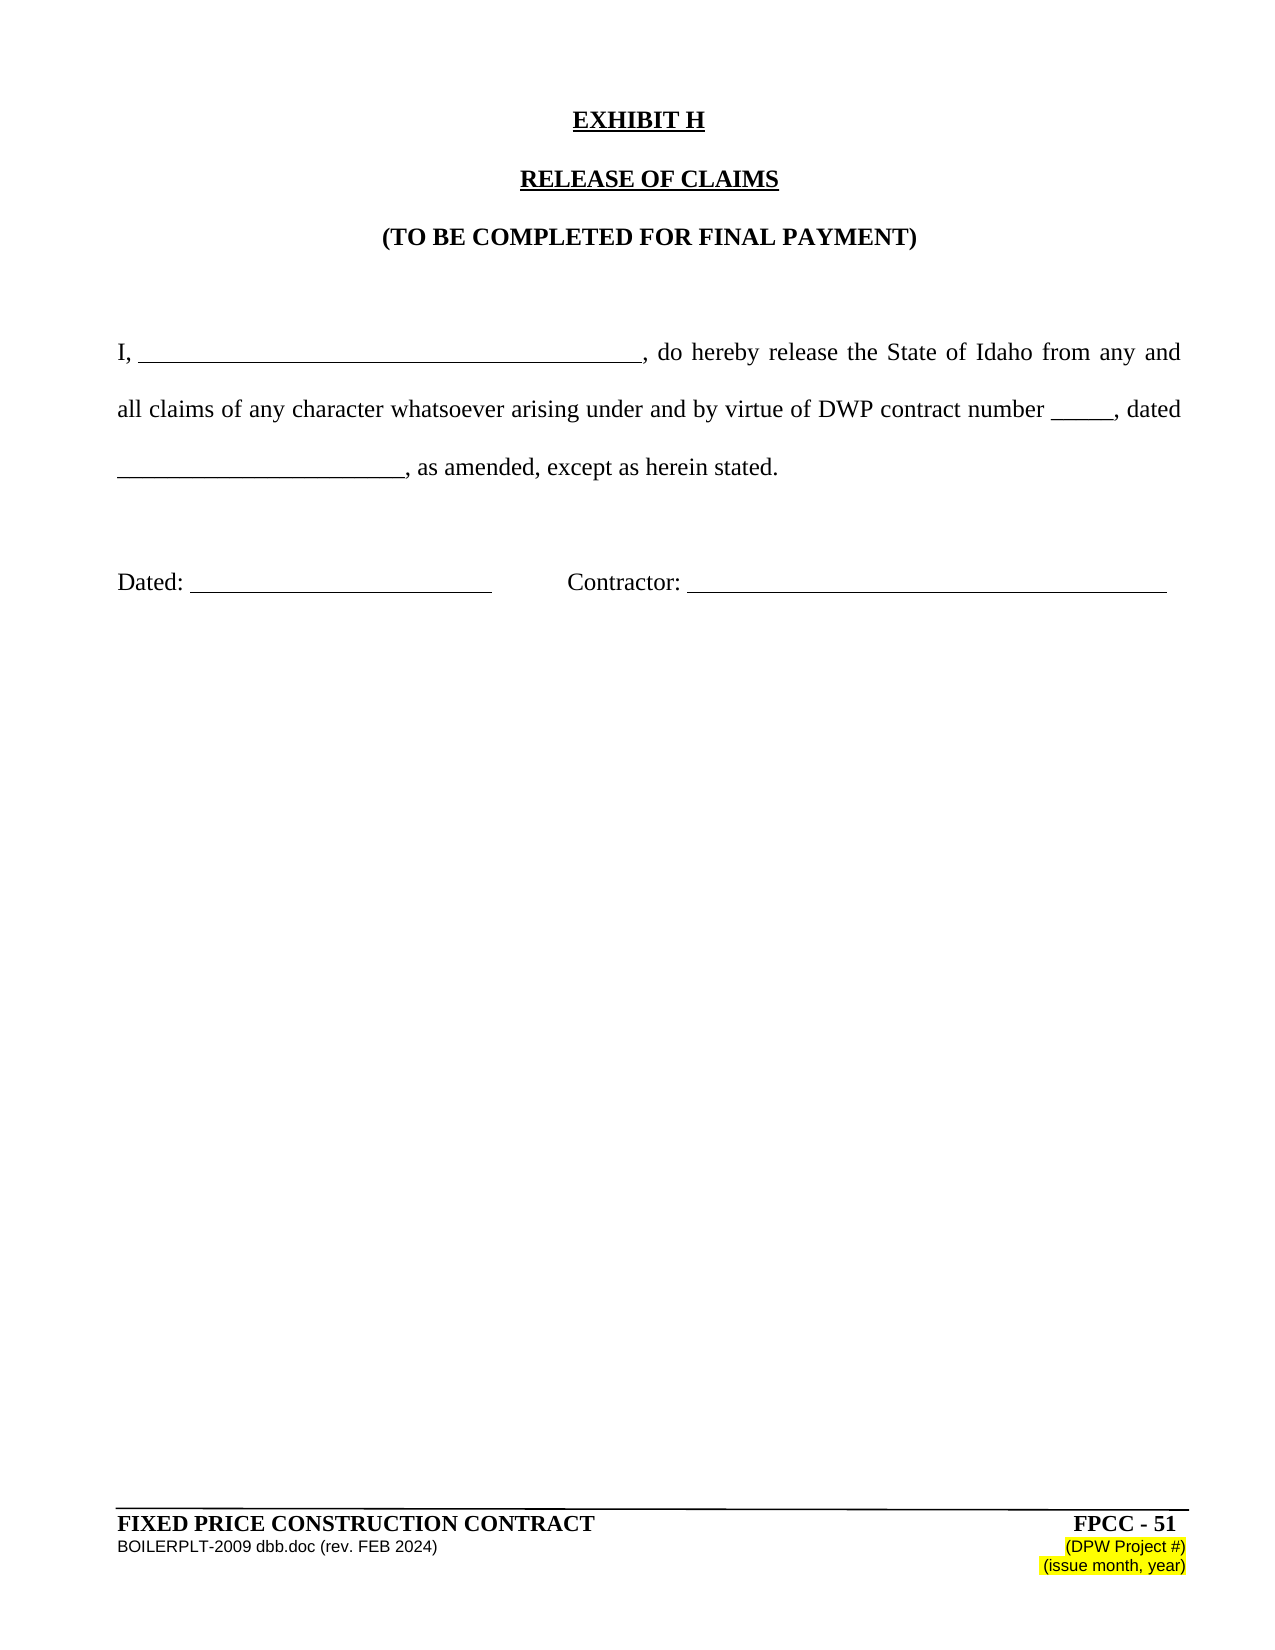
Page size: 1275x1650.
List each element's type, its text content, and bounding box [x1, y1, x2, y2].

text (TO BE COMPLETED FOR FINAL PAYMENT) [117, 222, 1182, 250]
text NOTE: Please allow 30 days to process a Tax Release Request. You must send a complete, signed Form WH-5 Public Works Contract Report to the Idaho State Tax Commission to complete this request.EXHIBIT H [117, 105, 1161, 134]
title RELEASE OF CLAIMS [117, 164, 1182, 193]
text Dated: Contractor: [117, 567, 1182, 595]
text I, , do hereby release the State of Idaho from any and all claims of any character whatsoever arising under and by virtue of DWP contract number _____, dated _______________________, as amended, except as herein stated. [117, 337, 1182, 480]
